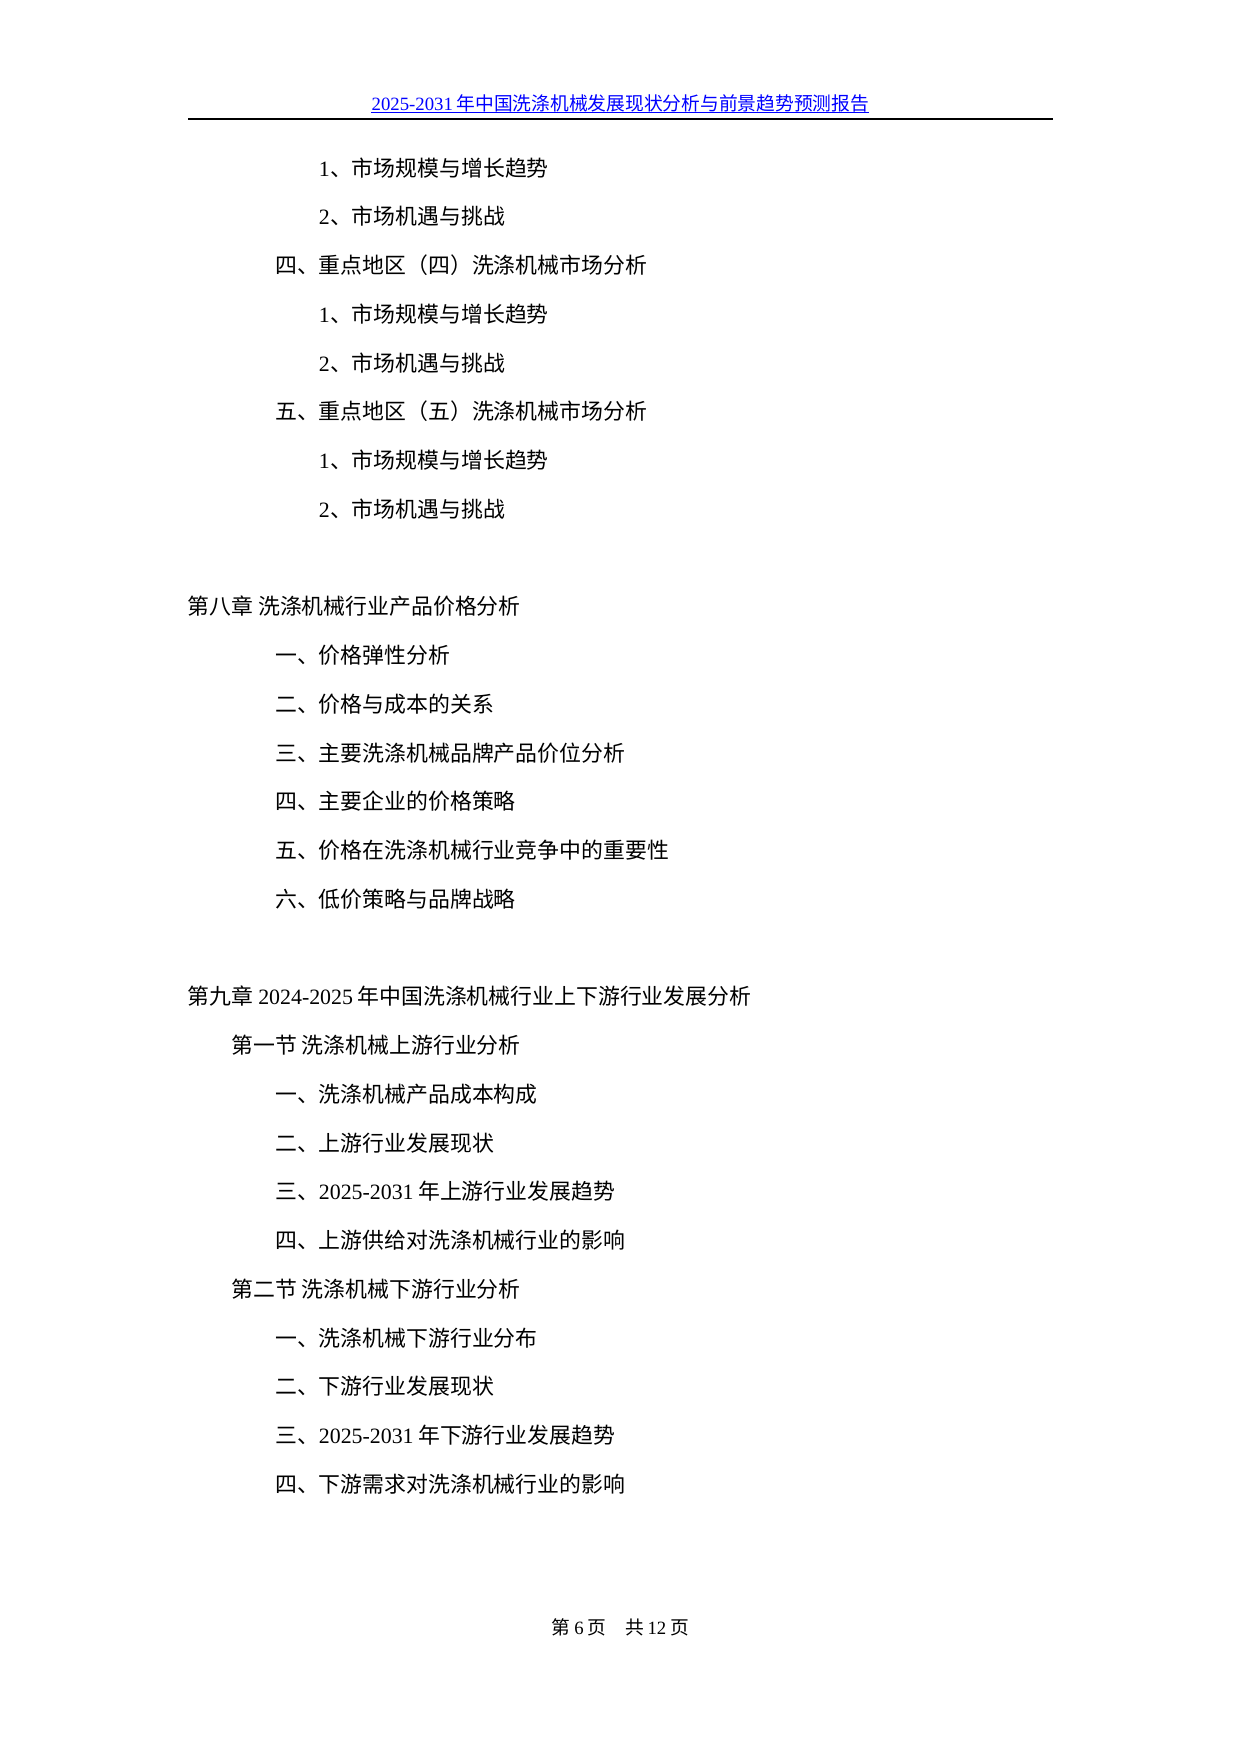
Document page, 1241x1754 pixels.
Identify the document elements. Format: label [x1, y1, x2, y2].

text [187, 150, 1053, 1499]
